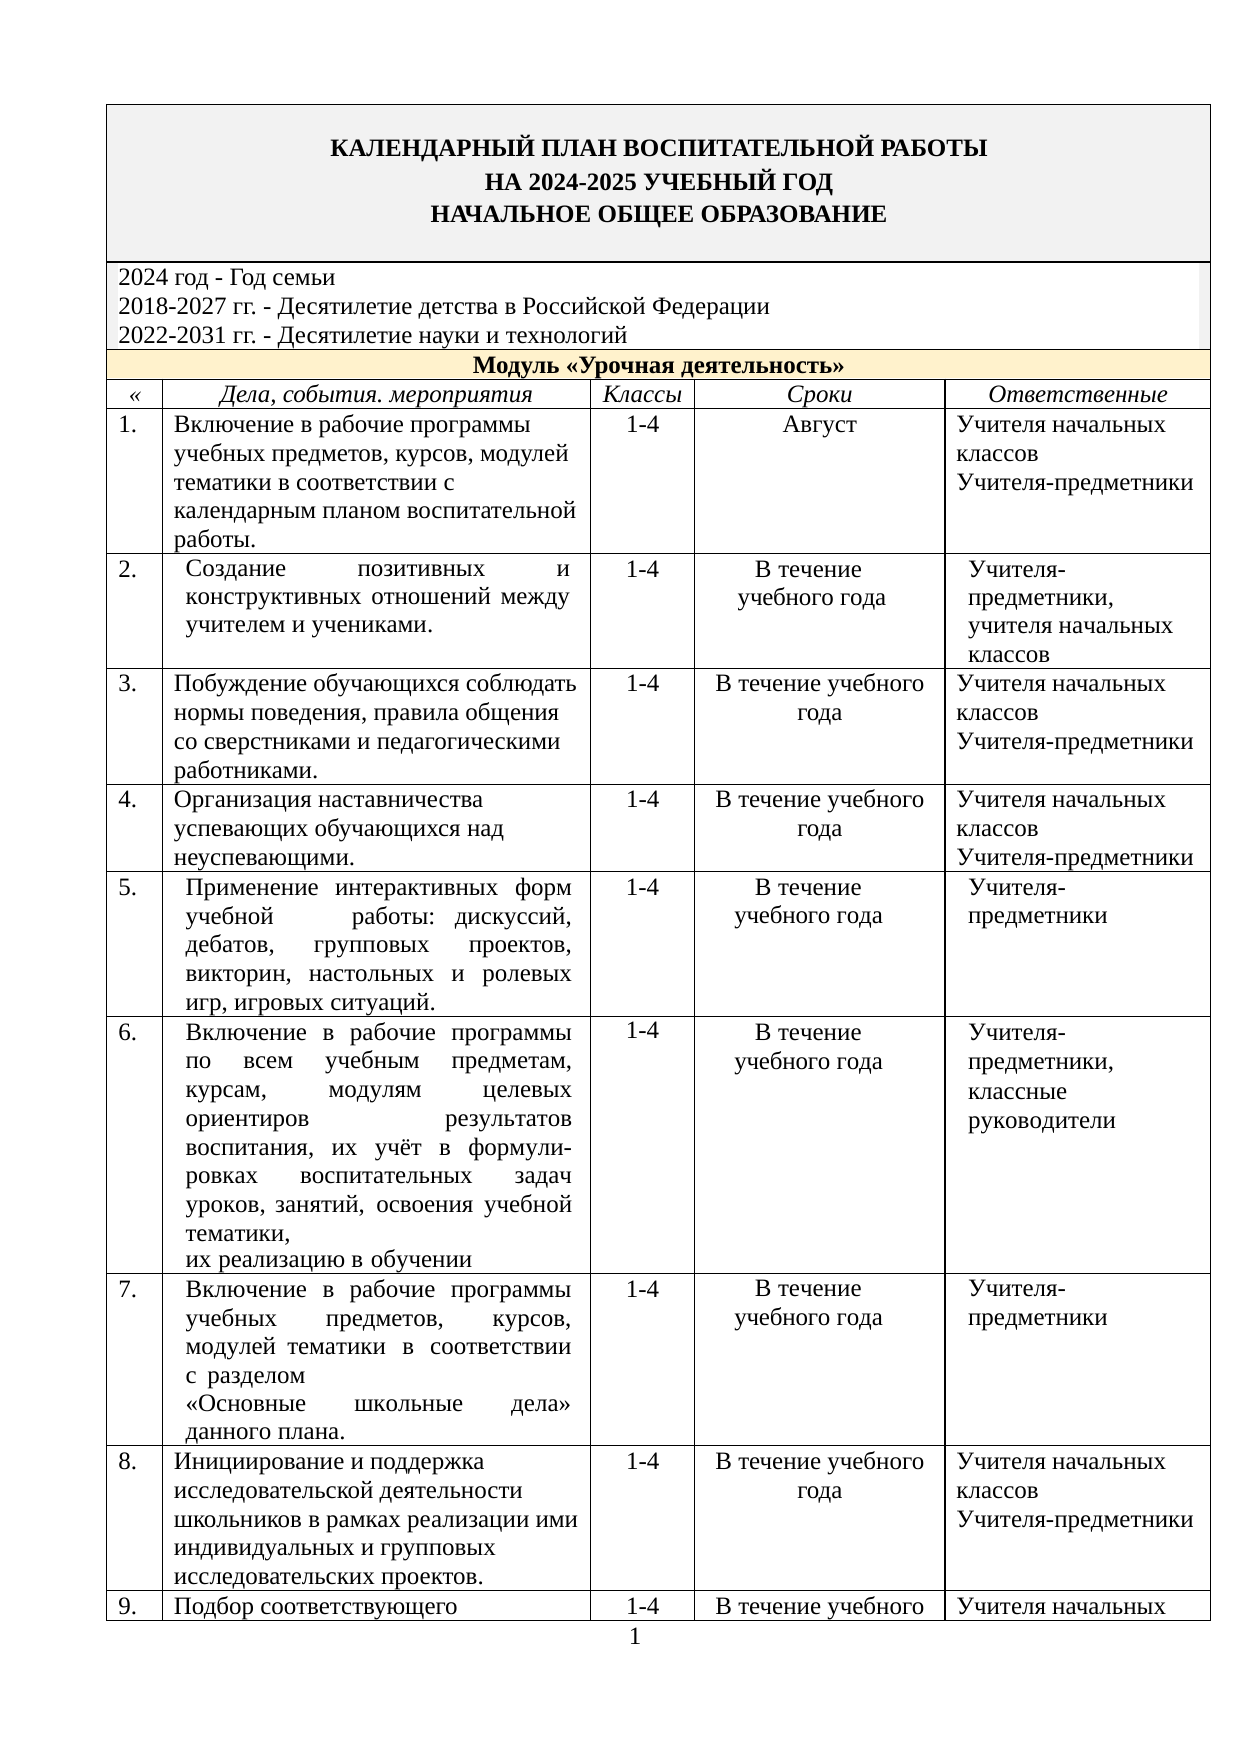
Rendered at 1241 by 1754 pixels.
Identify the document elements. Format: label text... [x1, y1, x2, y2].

table_cell [107, 1274, 162, 1445]
table_cell Включение в рабочие программы учебных предметов, курсов, модулей тематики в соответствии с разделом «Основные школьные дела» данного плана. [163, 1274, 590, 1445]
table_cell 1-4 [591, 1591, 694, 1620]
table_cell [107, 669, 162, 783]
table_cell « [107, 380, 162, 408]
table_cell Побуждение обучающихся соблюдать нормы поведения, правила общения со сверстниками и педагогическими работниками. [163, 669, 590, 783]
table_cell Учителя начальных классов Учителя-предметники [946, 669, 1210, 783]
table_cell [107, 785, 162, 871]
table_cell Инициирование и поддержка исследовательской деятельности школьников в рамках реализации ими индивидуальных и групповых исследовательских проектов. [163, 1446, 590, 1590]
table_cell 1-4 [591, 1274, 694, 1445]
table_cell [107, 872, 162, 1016]
table_cell [107, 1017, 162, 1273]
table_cell Классы [591, 380, 694, 408]
table_cell 1-4 [591, 785, 694, 871]
table_cell Организация наставничества успевающих обучающихся над неуспевающими. [163, 785, 590, 871]
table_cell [946, 1591, 1210, 1620]
table_cell Создание позитивных и конструктивных отношений между учителем и учениками. [163, 554, 590, 667]
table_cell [695, 1591, 944, 1620]
table_cell Применение интерактивных форм учебной работы: дискуссий, дебатов, групповых проектов, викторин, настольных и ролевых игр, игровых ситуаций. [163, 872, 590, 1016]
table_cell В течение учебного года [695, 785, 944, 871]
table_cell Включение в рабочие программы учебных предметов, курсов, модулей тематики в соответствии с календарным планом воспитательной работы. [163, 409, 590, 553]
table_cell [107, 409, 162, 553]
table_cell Ответственные [946, 380, 1210, 408]
table_cell 1-4 [591, 669, 694, 783]
table_cell В течение учебного года [695, 872, 944, 1016]
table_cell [163, 1591, 590, 1620]
table_cell В течение учебного года [695, 1446, 944, 1590]
table_cell В течение учебного года [695, 554, 944, 667]
table_cell Учителя начальных классов Учителя-предметники [946, 1446, 1210, 1590]
table_cell Включение в рабочие программы по всем учебным предметам, курсам, модулям целевых ориентиров результатов воспитания, их учёт в формули- ровках воспитательных задач уроков, занятий, освоения учебной тематики, их реализацию в обучении [163, 1017, 590, 1273]
table_cell В течение учебного года [695, 1274, 944, 1445]
table_cell В течение учебного года [695, 1017, 944, 1273]
table_cell [107, 1591, 162, 1620]
table_cell Учителя начальных классов Учителя-предметники [946, 785, 1210, 871]
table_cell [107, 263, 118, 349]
table_cell Учителя- предметники, классные руководители [946, 1017, 1210, 1273]
table_cell Учителя начальных классов Учителя-предметники [946, 409, 1210, 553]
table_cell Учителя- предметники [946, 872, 1210, 1016]
table_cell Дела, события. мероприятия [163, 380, 590, 408]
table_cell [107, 554, 162, 667]
table_cell Модуль «Урочная деятельность» [107, 350, 1210, 378]
table_cell Сроки [695, 380, 944, 408]
table_cell 1-4 [591, 409, 694, 553]
table_cell 1-4 [591, 554, 694, 667]
table_cell Учителя- предметники, учителя начальных классов [946, 554, 1210, 667]
table_cell 1-4 [591, 1446, 694, 1590]
table_cell 1-4 [591, 872, 694, 1016]
table_cell Учителя-предметники [946, 1274, 1210, 1445]
table_cell Август [695, 409, 944, 553]
table_cell В течение учебного года [695, 669, 944, 783]
table_header КАЛЕНДАРНЫЙ ПЛАН ВОСПИТАТЕЛЬНОЙ РАБОТЫ НА 2024-2025 УЧЕБНЫЙ ГОД НАЧАЛЬНОЕ ОБЩЕЕ ОБРАЗОВАНИЕ [107, 105, 1210, 261]
table_cell [107, 1446, 162, 1590]
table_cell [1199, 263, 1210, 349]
table_cell 1-4 [591, 1017, 694, 1273]
